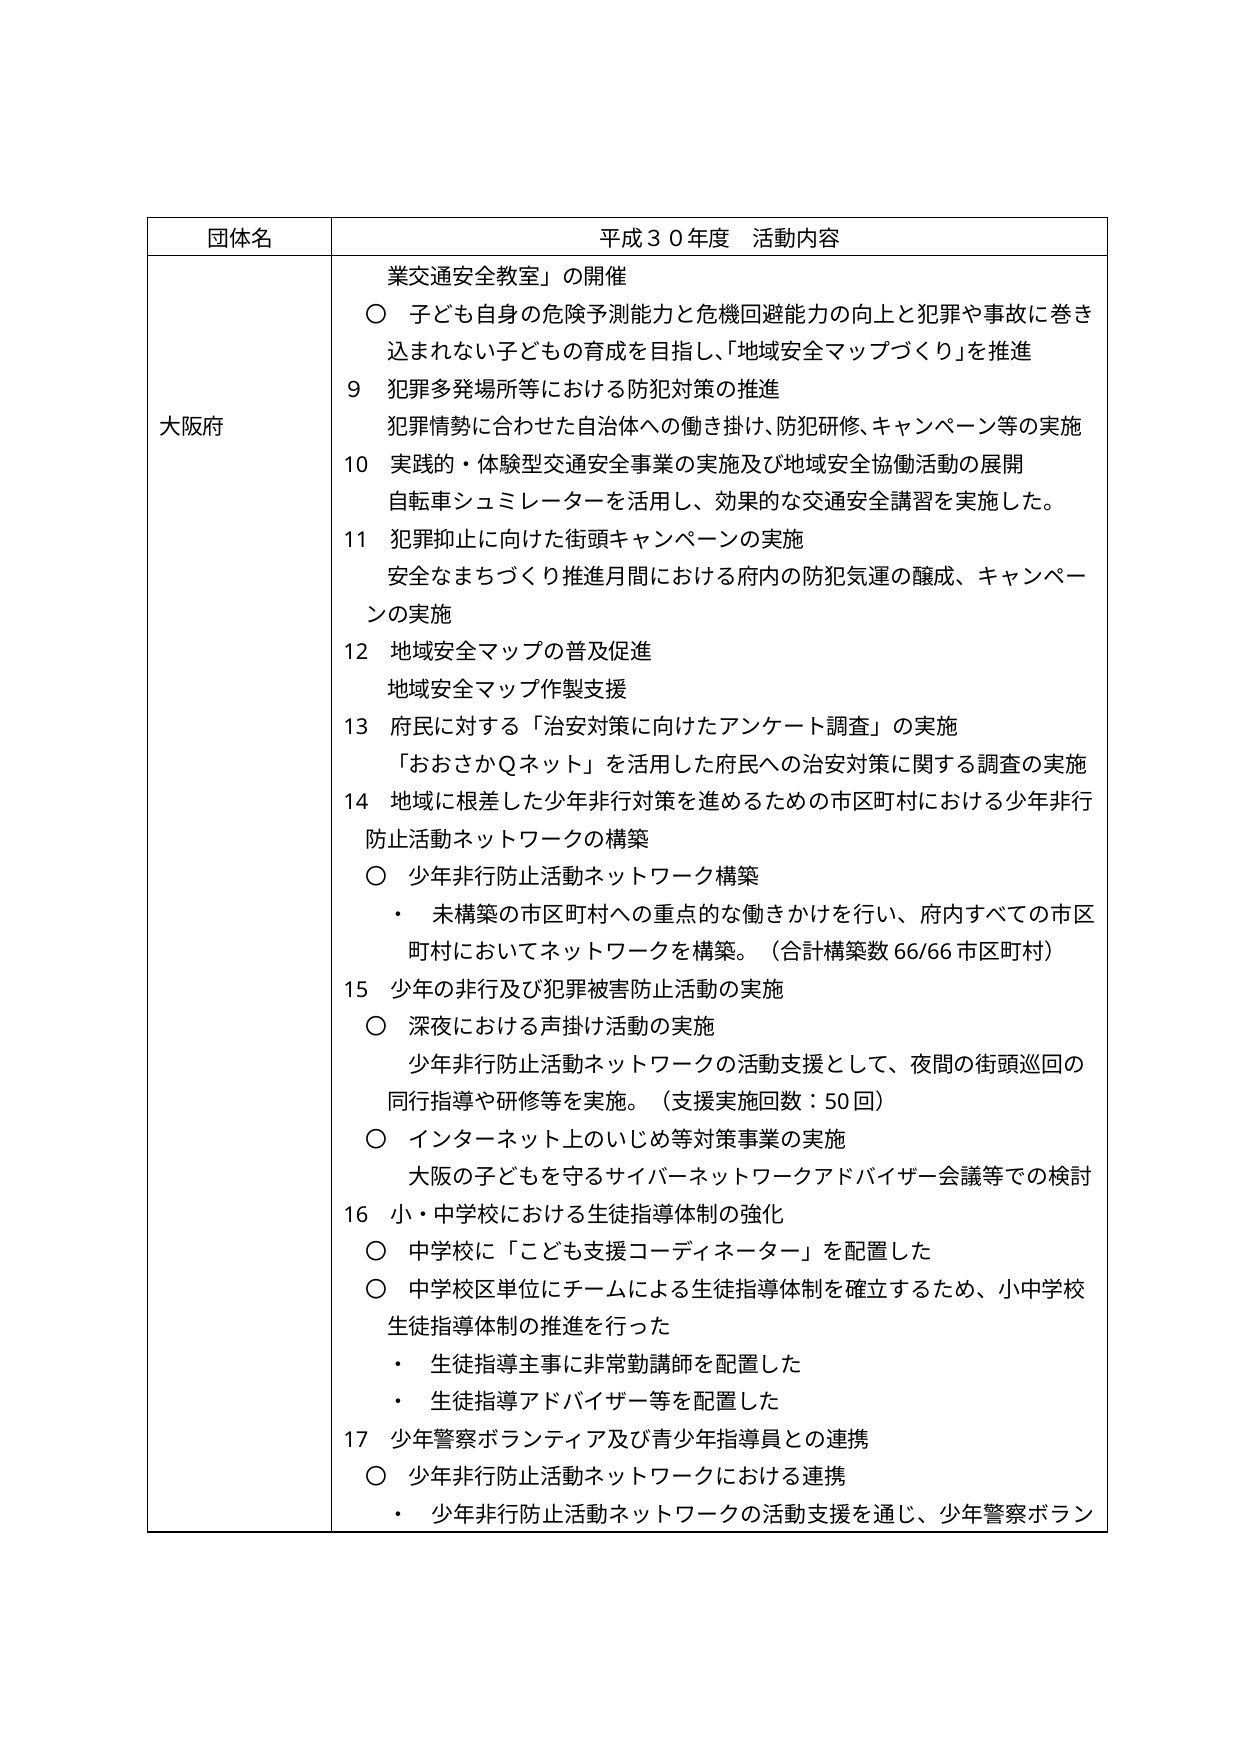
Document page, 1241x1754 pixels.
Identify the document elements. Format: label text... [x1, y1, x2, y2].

table_header 団体名 [148, 218, 331, 255]
table_cell 大阪府 大阪府 大阪府 大阪府 大阪府 大阪府 大阪府 大阪府 [148, 256, 331, 1531]
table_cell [332, 256, 1107, 1531]
table_header 平成３０年度 活動内容 [332, 218, 1107, 255]
